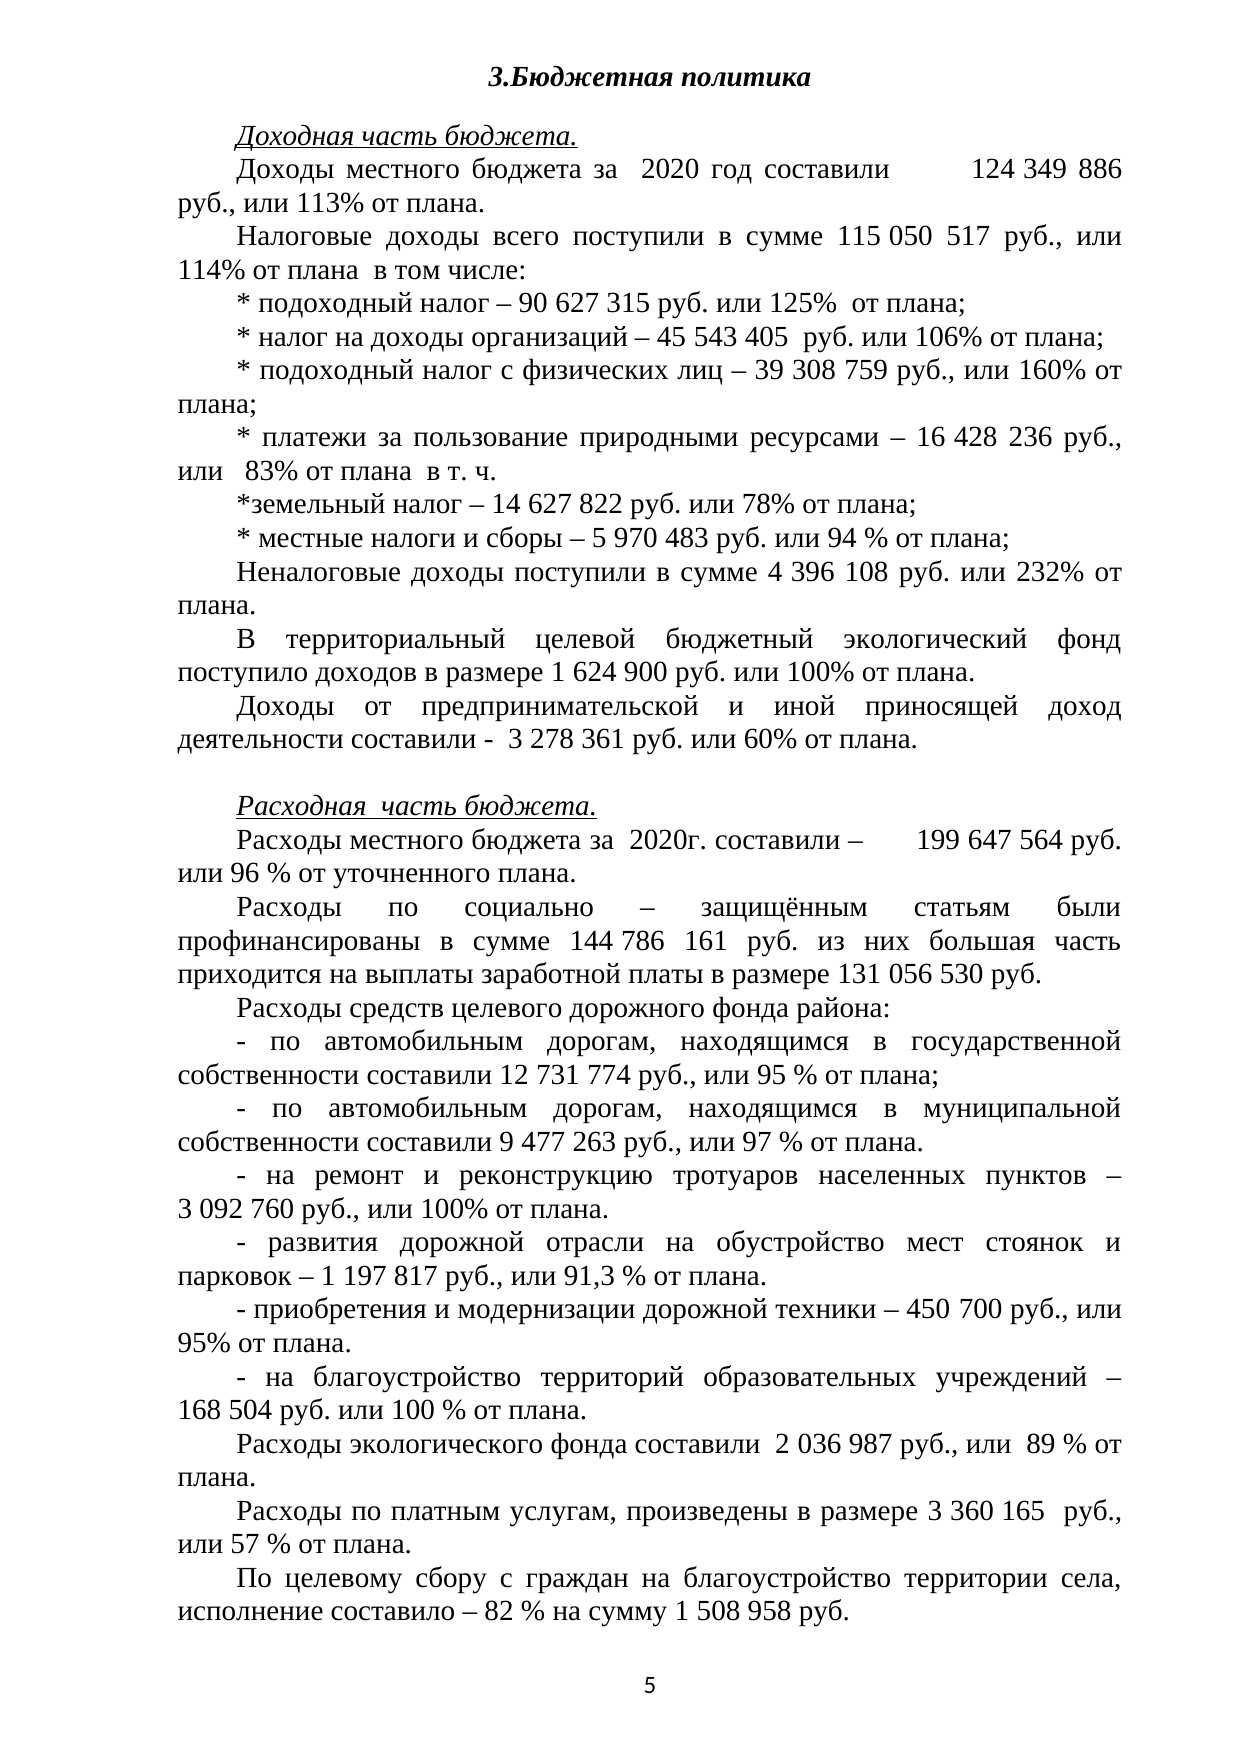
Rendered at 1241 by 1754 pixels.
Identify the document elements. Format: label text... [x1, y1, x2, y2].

text Расходы экологического фонда составили 2 036 987 руб., или 89 % от плана. [177, 1426, 1122, 1493]
text Налоговые доходы всего поступили в сумме 115 050 517 руб., или 114% от плана в том числе: [177, 218, 1122, 285]
text Доходы от предпринимательской и иной приносящей доход деятельности составили - 3 278 361 руб. или 60% от плана. [177, 688, 1122, 755]
subtitle 3.Бюджетная политика [177, 59, 1122, 93]
text Расходы средств целевого дорожного фонда района: [177, 990, 1122, 1023]
text * местные налоги и сборы – 5 970 483 руб. или 94 % от плана; [177, 520, 1122, 554]
text * подоходный налог – 90 627 315 руб. или 125% от плана; [177, 285, 1122, 319]
text Расходы по социально – защищённым статьям были профинансированы в сумме 144 786 161 руб. из них большая часть приходится на выплаты заработной платы в размере 131 056 530 руб. [177, 889, 1122, 990]
text *земельный налог – 14 627 822 руб. или 78% от плана; [177, 487, 1122, 520]
text - развития дорожной отрасли на обустройство мест стоянок и парковок – 1 197 817 руб., или 91,3 % от плана. [177, 1224, 1122, 1292]
text Расходы местного бюджета за 2020г. составили – 199 647 564 руб. или 96 % от уточненного плана. [177, 822, 1122, 889]
text По целевому сбору с граждан на благоустройство территории села, исполнение составило – 82 % на сумму 1 508 958 руб. [177, 1560, 1122, 1627]
text Расходная часть бюджета. [177, 788, 1122, 822]
text - на благоустройство территорий образовательных учреждений – 168 504 руб. или 100 % от плана. [177, 1359, 1122, 1426]
text Расходы по платным услугам, произведены в размере 3 360 165 руб., или 57 % от плана. [177, 1493, 1122, 1560]
text Неналоговые доходы поступили в сумме 4 396 108 руб. или 232% от плана. [177, 554, 1122, 621]
text * платежи за пользование природными ресурсами – 16 428 236 руб., или 83% от плана в т. ч. [177, 419, 1122, 487]
text - по автомобильным дорогам, находящимся в муниципальной собственности составили 9 477 263 руб., или 97 % от плана. [177, 1090, 1122, 1157]
text - по автомобильным дорогам, находящимся в государственной собственности составили 12 731 774 руб., или 95 % от плана; [177, 1023, 1122, 1090]
text * подоходный налог с физических лиц – 39 308 759 руб., или 160% от плана; [177, 352, 1122, 419]
text Доходы местного бюджета за 2020 год составили 124 349 886 руб., или 113% от плана. [177, 151, 1122, 218]
text * налог на доходы организаций – 45 543 405 руб. или 106% от плана; [177, 319, 1122, 352]
text - приобретения и модернизации дорожной техники – 450 700 руб., или 95% от плана. [177, 1292, 1122, 1359]
text - на ремонт и реконструкцию тротуаров населенных пунктов – 3 092 760 руб., или 100% от плана. [177, 1157, 1122, 1224]
text В территориальный целевой бюджетный экологический фонд поступило доходов в размере 1 624 900 руб. или 100% от плана. [177, 621, 1122, 688]
text Доходная часть бюджета. [177, 118, 1122, 151]
